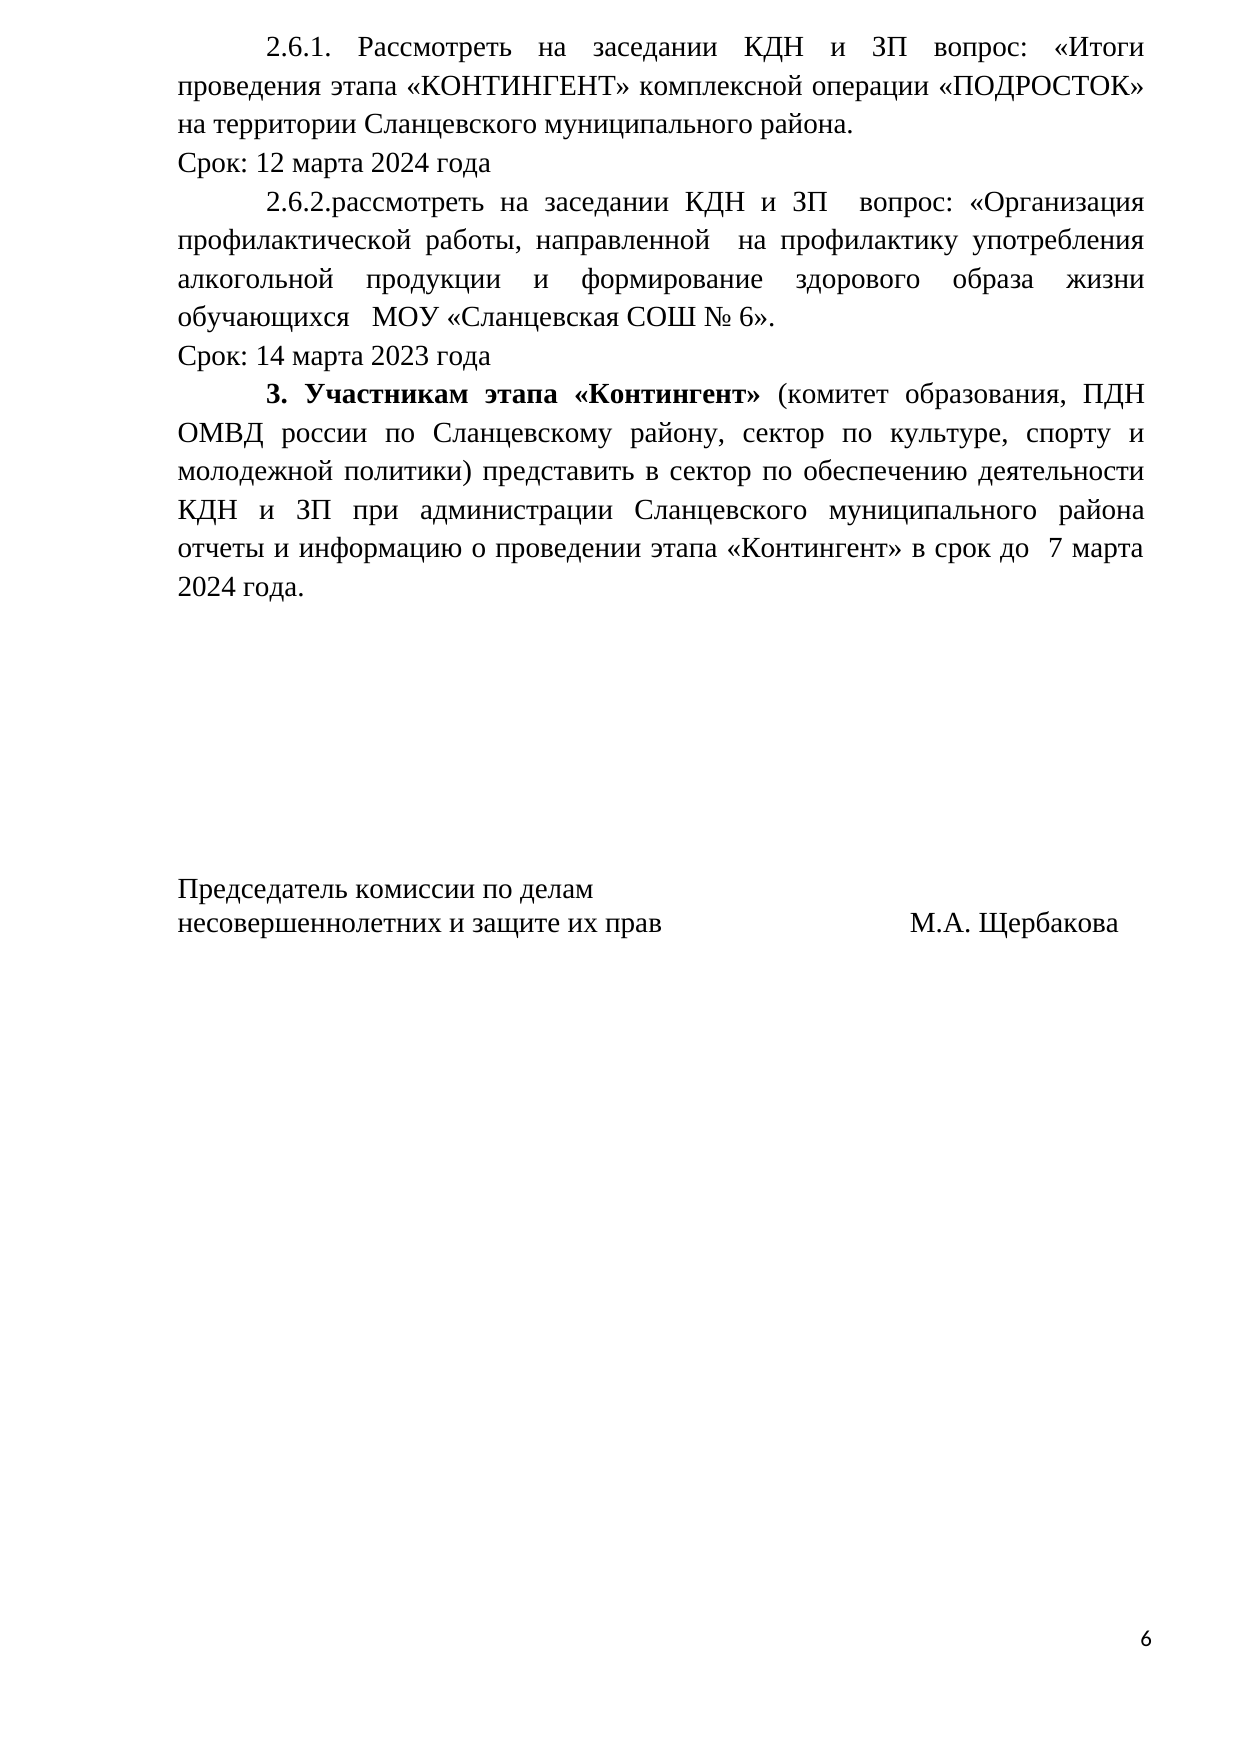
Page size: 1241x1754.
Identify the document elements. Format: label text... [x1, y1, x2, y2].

text несовершеннолетних и защите их прав М.А. Щербакова [177, 905, 1152, 939]
text 2.6.1. Рассмотреть на заседании КДН и ЗП вопрос: «Итоги проведения этапа «КОНТИНГЕНТ» комплексной операции «ПОДРОСТОК» на территории Сланцевского муниципального района. [177, 29, 1145, 140]
text Срок: 12 марта 2024 года [177, 145, 1145, 179]
text 2.6.2.рассмотреть на заседании КДН и ЗП вопрос: «Организация профилактической работы, направленной на профилактику употребления алкогольной продукции и формирование здорового образа жизни обучающихся МОУ «Сланцевская СОШ № 6». [177, 184, 1145, 333]
text Срок: 14 марта 2023 года [177, 338, 1145, 371]
text Председатель комиссии по делам [177, 872, 1152, 905]
text 3. Участникам этапа «Контингент» (комитет образования, ПДН ОМВД россии по Сланцевскому району, сектор по культуре, спорту и молодежной политики) представить в сектор по обеспечению деятельности КДН и ЗП при администрации Сланцевского муниципального района отчеты и информацию о проведении этапа «Контингент» в срок до 7 марта 2024 года. [177, 376, 1145, 603]
